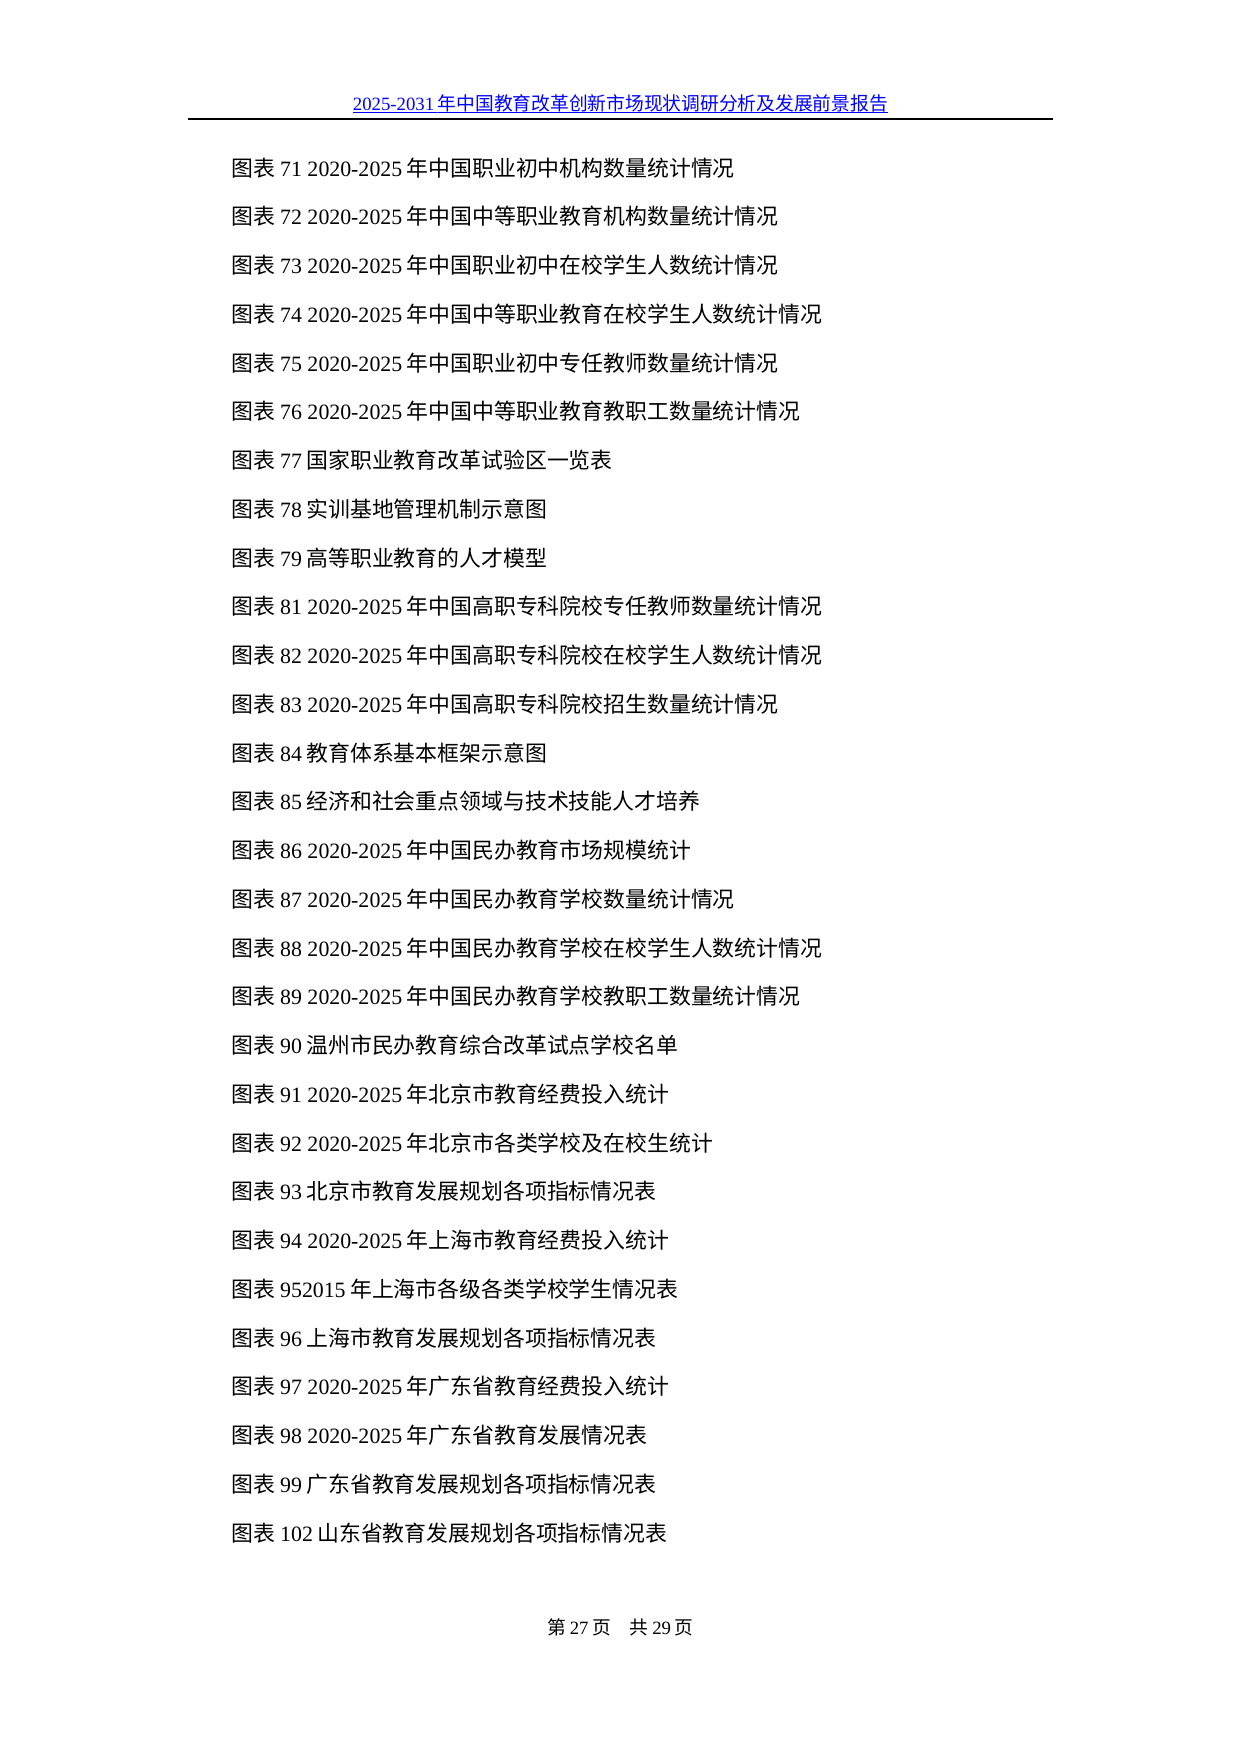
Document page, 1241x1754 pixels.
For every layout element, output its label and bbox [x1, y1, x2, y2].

text [187, 150, 1053, 1548]
